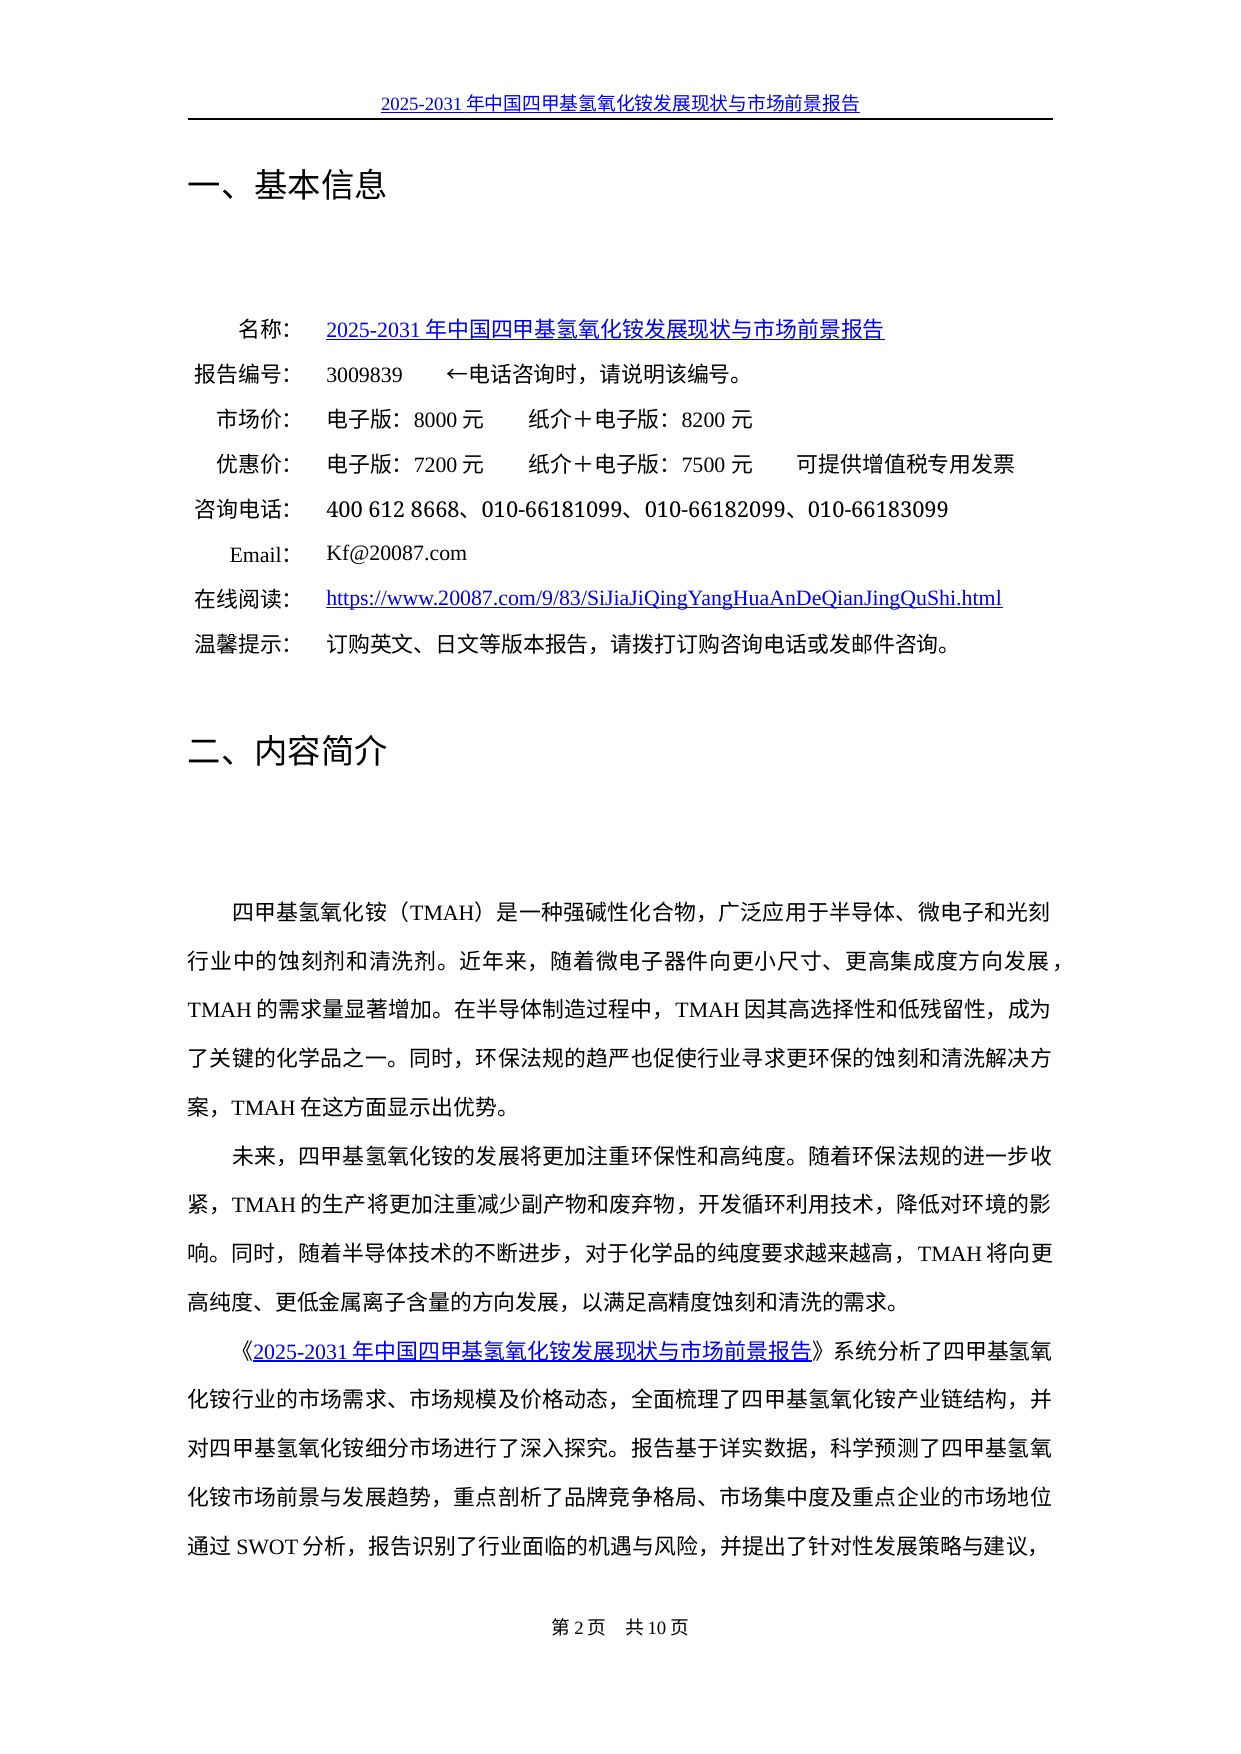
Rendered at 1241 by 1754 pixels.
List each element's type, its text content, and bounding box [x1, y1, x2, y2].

table_cell Kf@20087.com [315, 537, 1073, 582]
table_header 名称： [167, 312, 315, 357]
table_header 2025-2031年中国四甲基氢氧化铵发展现状与市场前景报告 [315, 312, 1073, 357]
table_cell Email： [167, 537, 315, 582]
table_cell 报告编号： [167, 357, 315, 402]
title 一、基本信息 [187, 150, 1053, 215]
table_cell 咨询电话： [167, 492, 315, 537]
table_cell 电子版：7200 元 纸介＋电子版：7500 元 可提供增值税专用发票 [315, 447, 1073, 492]
table_cell 400 612 8668、010-66181099、010-66182099、010-66183099 [315, 492, 1073, 537]
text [187, 894, 1053, 1561]
table_cell 在线阅读： [167, 582, 315, 627]
table_cell 电子版：8000 元 纸介＋电子版：8200 元 [315, 402, 1073, 447]
table_cell [315, 582, 1073, 627]
table_cell 3009839 ←电话咨询时，请说明该编号。 [315, 357, 1073, 402]
title 二、内容简介 [187, 717, 1053, 782]
table_cell 订购英文、日文等版本报告，请拨打订购咨询电话或发邮件咨询。 [315, 627, 1073, 672]
table_cell 优惠价： [167, 447, 315, 492]
table_cell 市场价： [167, 402, 315, 447]
table_cell 温馨提示： [167, 627, 315, 672]
